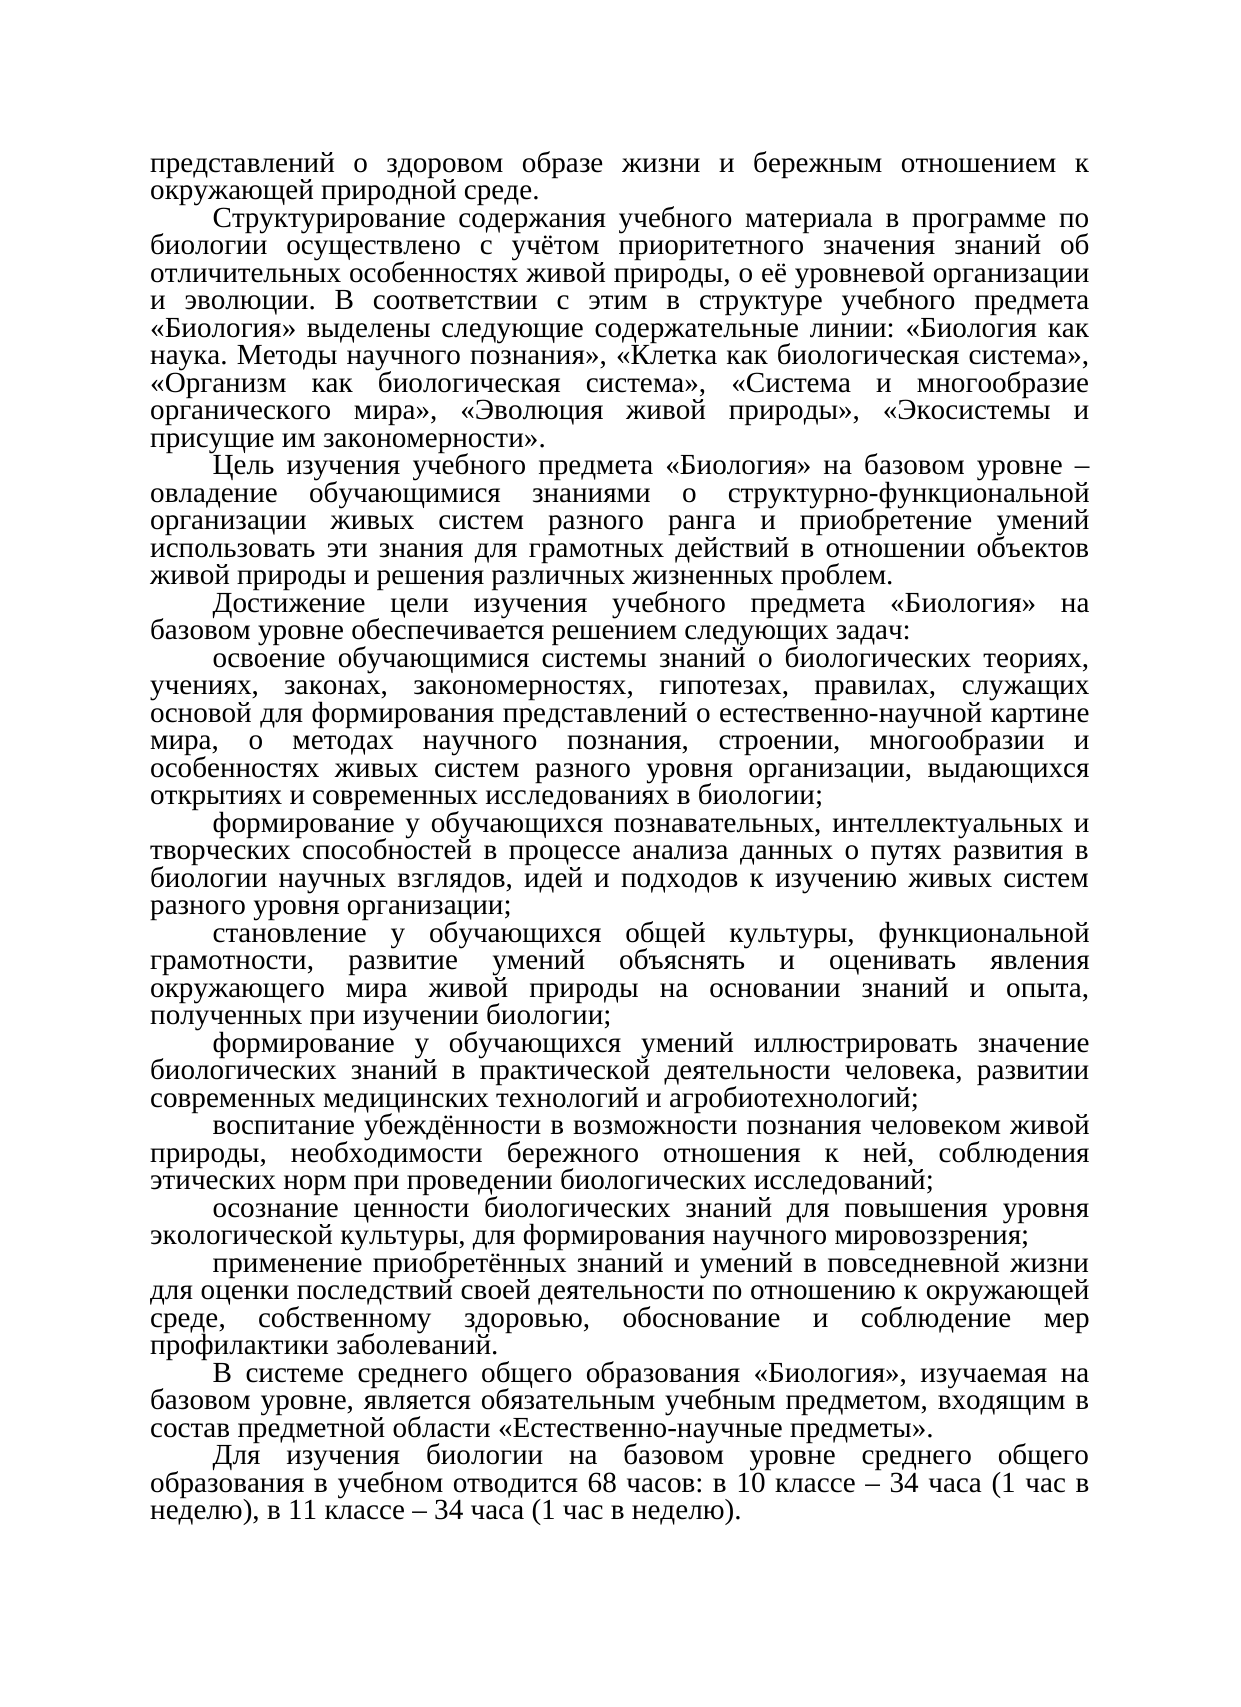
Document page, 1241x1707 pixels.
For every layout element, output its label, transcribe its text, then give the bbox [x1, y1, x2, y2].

text воспитание убеждённости в возможности познания человеком живой природы, необходимости бережного отношения к ней, соблюдения этических норм при проведении биологических исследований; [150, 1112, 1090, 1195]
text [150, 150, 1090, 205]
text применение приобретённых знаний и умений в повседневной жизни для оценки последствий своей деятельности по отношению к окружающей среде, собственному здоровью, обоснование и соблюдение мер профилактики заболеваний. [150, 1250, 1090, 1360]
text освоение обучающимися системы знаний о биологических теориях, учениях, законах, закономерностях, гипотезах, правилах, служащих основой для формирования представлений о естественно-научной картине мира, о методах научного познания, строении, многообразии и особенностях живых систем разного уровня организации, выдающихся открытиях и современных исследованиях в биологии; [150, 645, 1090, 810]
text Цель изучения учебного предмета «Биология» на базовом уровне – овладение обучающимися знаниями о структурно-функциональной организации живых систем разного ранга и приобретение умений использовать эти знания для грамотных действий в отношении объектов живой природы и решения различных жизненных проблем. [150, 452, 1090, 590]
text осознание ценности биологических знаний для повышения уровня экологической культуры, для формирования научного мировоззрения; [150, 1195, 1090, 1250]
text В системе среднего общего образования «Биология», изучаемая на базовом уровне, является обязательным учебным предметом, входящим в состав предметной области «Естественно-научные предметы». [150, 1360, 1090, 1442]
text Достижение цели изучения учебного предмета «Биология» на базовом уровне обеспечивается решением следующих задач: [150, 590, 1090, 645]
text формирование у обучающихся умений иллюстрировать значение биологических знаний в практической деятельности человека, развитии современных медицинских технологий и агробиотехнологий; [150, 1030, 1090, 1112]
text Структурирование содержания учебного материала в программе по биологии осуществлено с учётом приоритетного значения знаний об отличительных особенностях живой природы, о её уровневой организации и эволюции. В соответствии с этим в структуре учебного предмета «Биология» выделены следующие содержательные линии: «Биология как наука. Методы научного познания», «Клетка как биологическая система», «Организм как биологическая система», «Система и многообразие органического мира», «Эволюция живой природы», «Экосистемы и присущие им закономерности». [150, 205, 1090, 452]
text формирование у обучающихся познавательных, интеллектуальных и творческих способностей в процессе анализа данных о путях развития в биологии научных взглядов, идей и подходов к изучению живых систем разного уровня организации; [150, 810, 1090, 920]
text Для изучения биологии на базовом уровне среднего общего образования в учебном отводится 68 часов: в 10 классе – 34 часа (1 час в неделю), в 11 классе – 34 часа (1 час в неделю). [150, 1442, 1090, 1525]
text становление у обучающихся общей культуры, функциональной грамотности, развитие умений объяснять и оценивать явления окружающего мира живой природы на основании знаний и опыта, полученных при изучении биологии; [150, 920, 1090, 1030]
